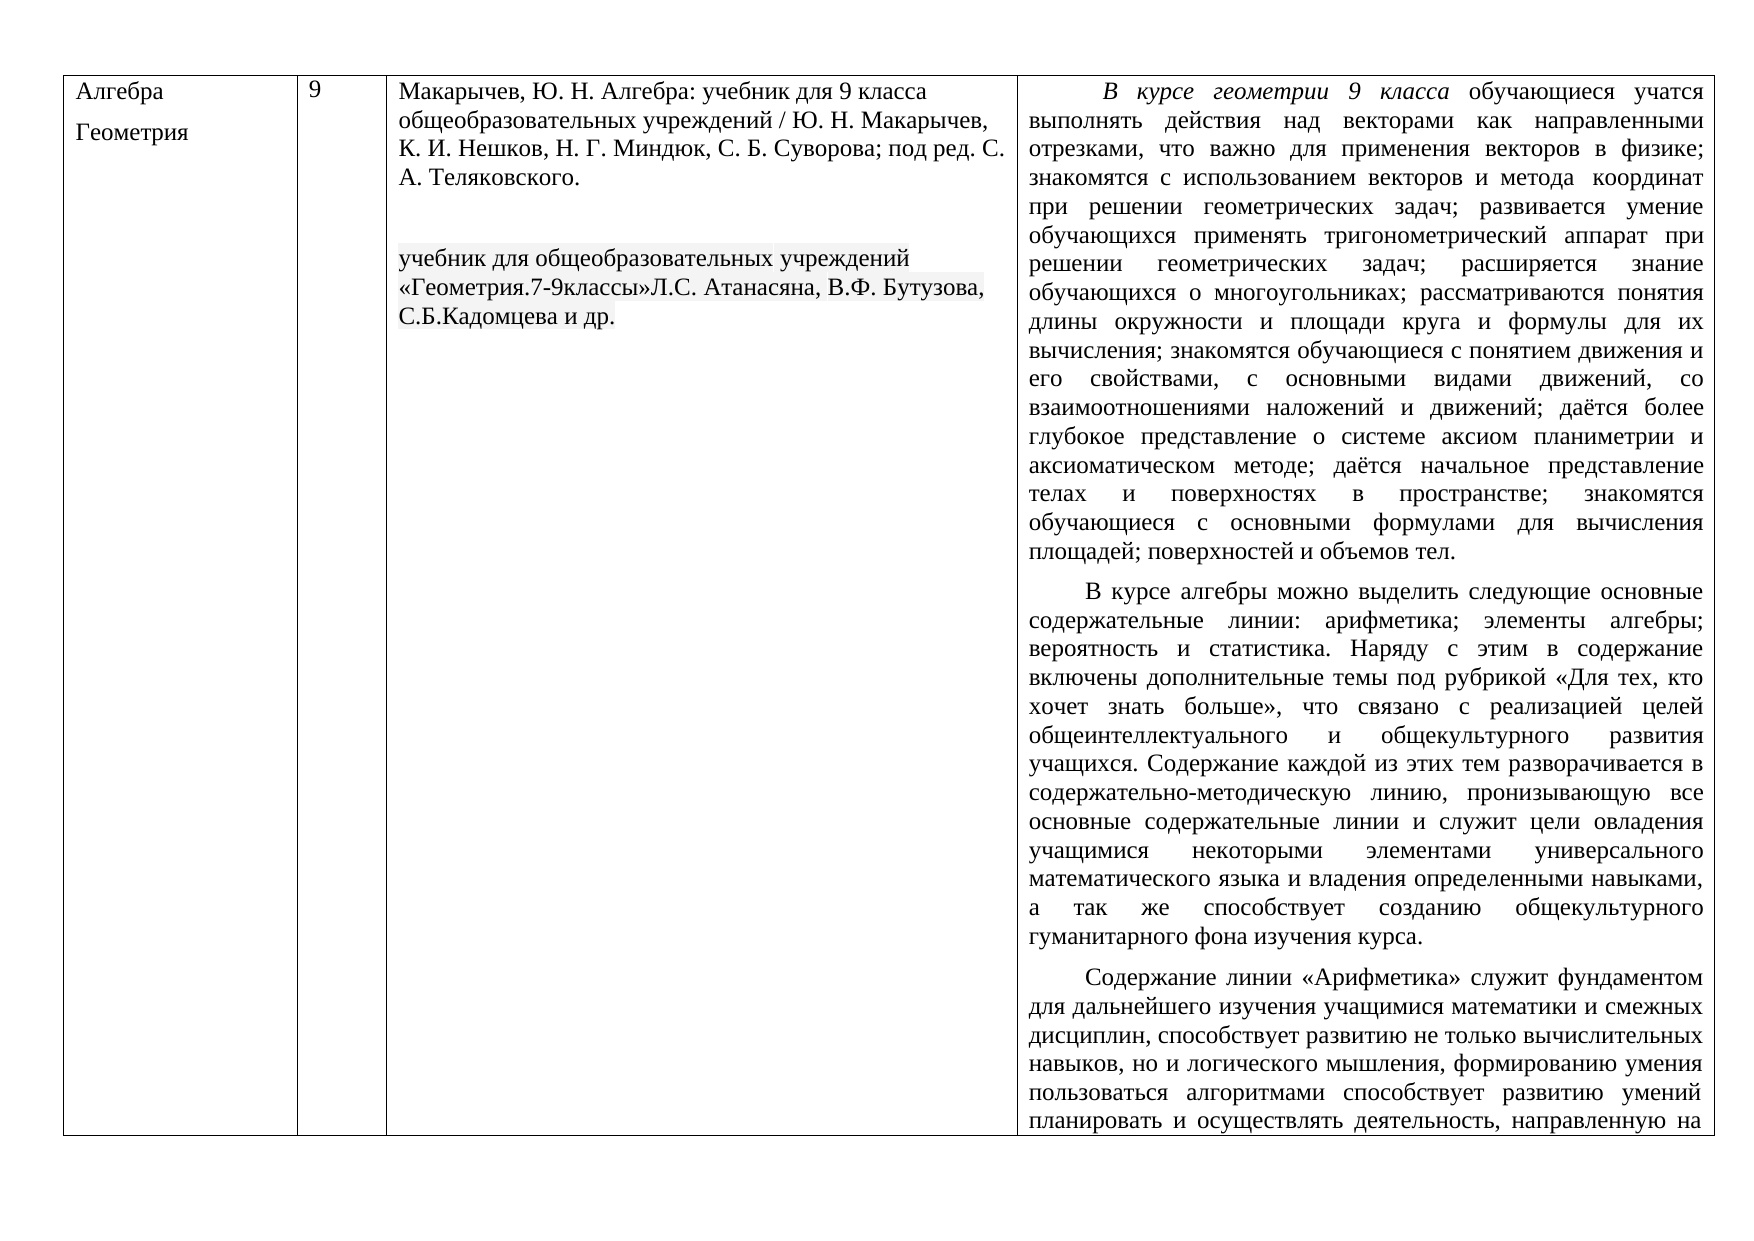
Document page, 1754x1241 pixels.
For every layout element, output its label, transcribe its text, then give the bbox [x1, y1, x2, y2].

table_header 9 [298, 76, 386, 1135]
table_header Макарычев, Ю. Н. Алгебра: учебник для 9 класса общеобразовательных учреждений / Ю. Н. Макарычев, К. И. Нешков, Н. Г. Миндюк, С. Б. Суворова; под ред. С. А. Теляковского. учебник для общеобразовательных учреждений «Геометрия.7-9классы»Л.С. Атанасяна, В.Ф. Бутузова, С.Б.Кадомцева и др. [387, 76, 1017, 1135]
table_header Алгебра Геометрия [64, 76, 297, 1135]
table_header В курсе геометрии 9 класса обучающиеся учатся выполнять действия над векторами как направленными отрезками, что важно для применения векторов в физике; знакомятся с использованием векторов и метода координат при решении геометрических задач; развивается умение обучающихся применять тригонометрический аппарат при решении геометрических задач; расширяется знание обучающихся о многоугольниках; рассматриваются понятия длины окружности и площади круга и формулы для их вычисления; знакомятся обучающиеся с понятием движения и его свойствами, с основными видами движений, со взаимоотношениями наложений и движений; даётся более глубокое представление о системе аксиом планиметрии и аксиоматическом методе; даётся начальное представление телах и поверхностях в пространстве; знакомятся обучающиеся с основными формулами для вычисления площадей; поверхностей и объемов тел. В курсе алгебры можно выделить следующие основные содержательные линии: арифметика; элементы алгебры; вероятность и статистика. Наряду с этим в содержание включены дополнительные темы под рубрикой «Для тех, кто хочет знать больше», что связано с реализацией целей общеинтеллектуального и общекультурного развития учащихся. Содержание каждой из этих тем разворачивается в содержательно-методическую линию, пронизывающую все основные содержательные линии и служит цели овладения учащимися некоторыми элементами универсального математического языка и владения определенными навыками, а так же способствует созданию общекультурного гуманитарного фона изучения курса. Содержание линии «Арифметика» служит фундаментом для дальнейшего изучения учащимися математики и смежных дисциплин, способствует развитию не только вычислительных навыков, но и логического мышления, формированию умения пользоваться алгоритмами способствует развитию умений планировать и осуществлять деятельность, направленную на [1018, 76, 1714, 1135]
